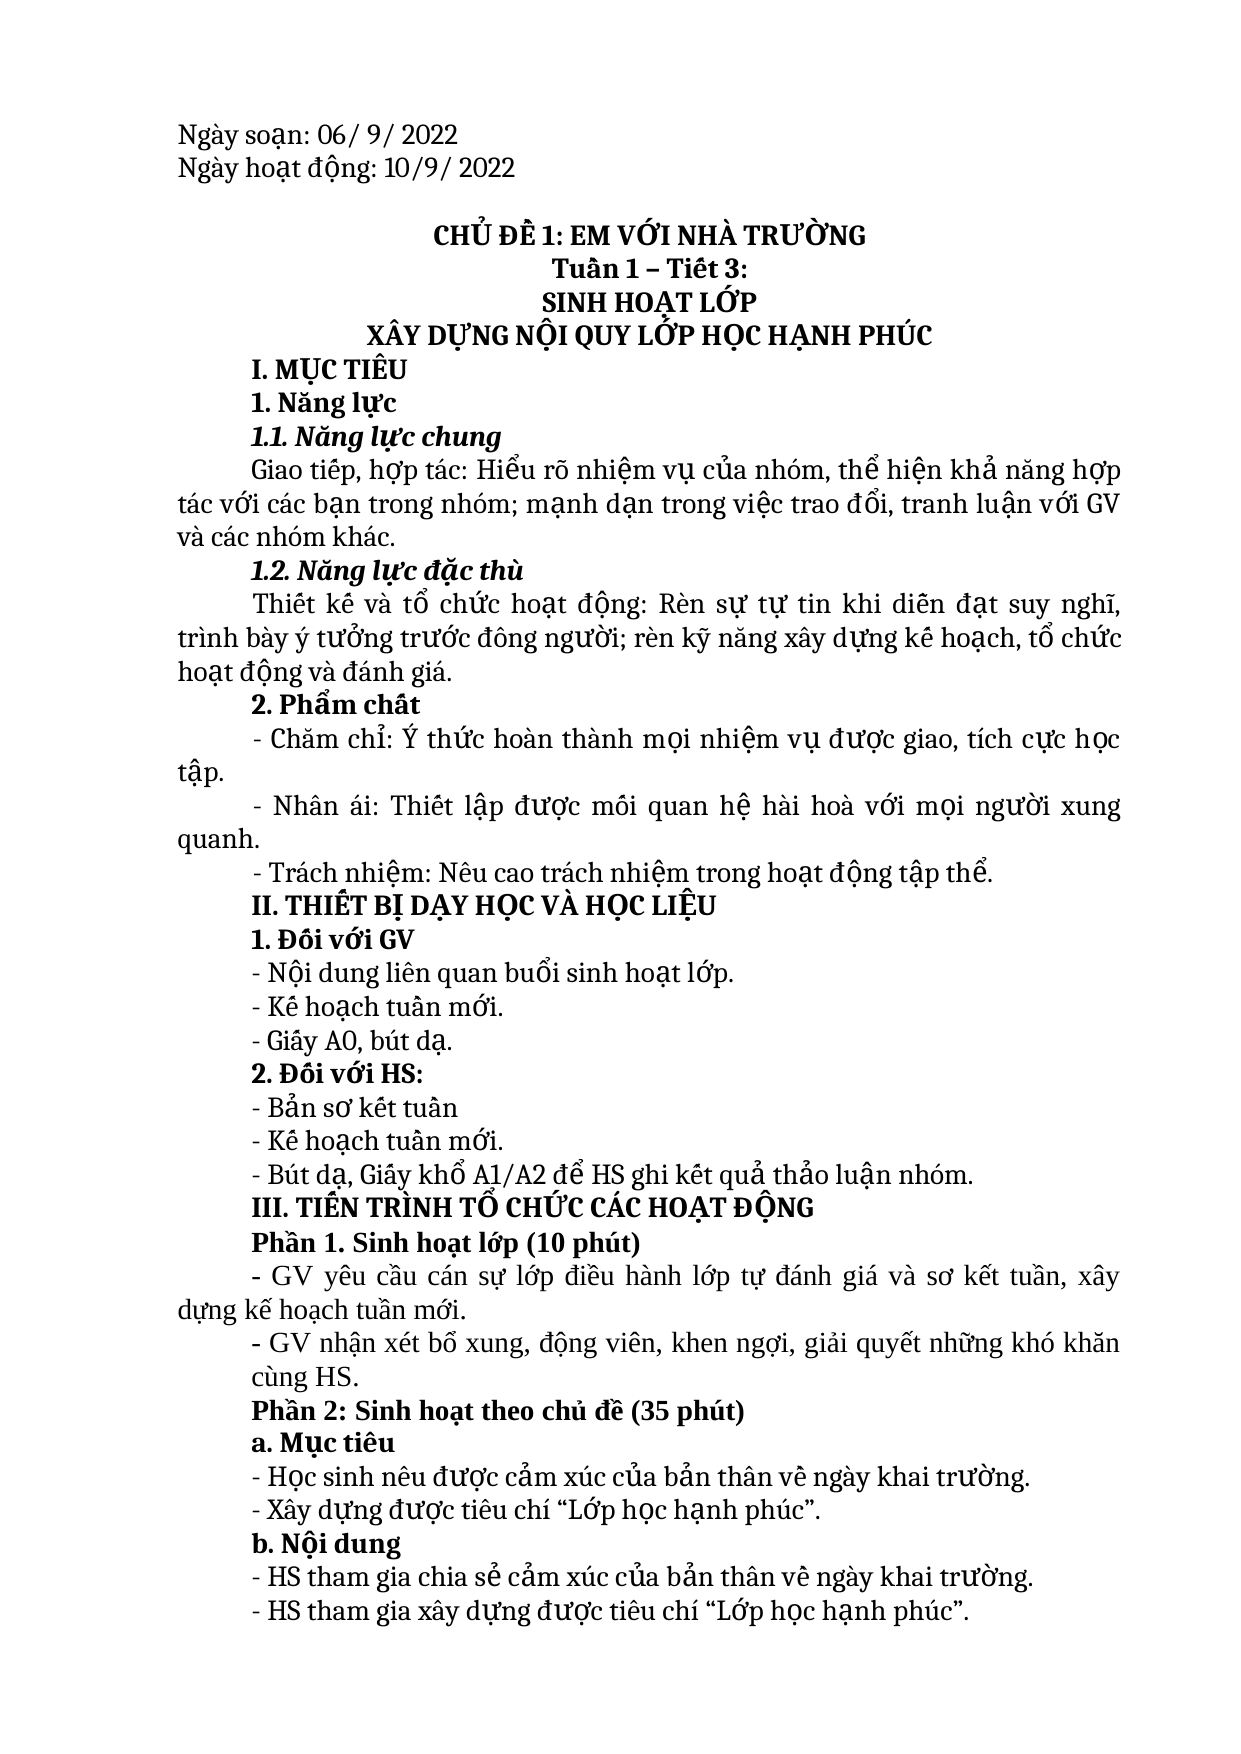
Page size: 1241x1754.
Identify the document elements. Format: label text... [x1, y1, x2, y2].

text - Chăm chỉ: Ý thức hoàn thành mọi nhiệm vụ được giao, tích cực học tập. [177, 722, 1122, 789]
text a. Mục tiêu [177, 1426, 1122, 1460]
text 1. Năng lực [177, 386, 1122, 420]
text - HS tham gia chia sẻ cảm xúc của bản thân về ngày khai trường. [177, 1560, 1122, 1594]
text SINH HOẠT LỚP [177, 286, 1122, 319]
list - Giấy A0, bút dạ. [251, 1024, 1122, 1057]
subtitle Phần 1. Sinh hoạt lớp (10 phút) [251, 1225, 1122, 1258]
text 1.2. Năng lực đặc thù [177, 554, 1122, 588]
text Ngày soạn: 06/ 9/ 2022 [177, 118, 1122, 152]
text - Nhân ái: Thiết lập được mối quan hệ hài hoà với mọi người xung quanh. [177, 789, 1122, 856]
text II. THIẾT BỊ DẠY HỌC VÀ HỌC LIỆU [177, 889, 1122, 923]
text 1.1. Năng lực chung [177, 420, 1122, 453]
text - HS tham gia xây dựng được tiêu chí “Lớp học hạnh phúc”. [177, 1594, 1122, 1627]
list I. MỤC TIÊU [177, 353, 1122, 386]
text Giao tiếp, hợp tác: Hiểu rõ nhiệm vụ của nhóm, thể hiện khả năng hợp tác với các bạn trong nhóm; mạnh dạn trong việc trao đổi, tranh luận với GV và các nhóm khác. [177, 453, 1122, 554]
text - Kế hoạch tuần mới. [177, 1124, 1122, 1158]
text Thiết kế và tổ chức hoạt động: Rèn sự tự tin khi diễn đạt suy nghĩ, trình bày ý tưởng trước đông người; rèn kỹ năng xây dựng kế hoạch, tổ chức hoạt động và đánh giá. [177, 588, 1122, 688]
text - Kế hoạch tuần mới. [177, 990, 1122, 1024]
text Ngày hoạt động: 10/9/ 2022 [177, 152, 1122, 185]
text 2. Phẩm chất [177, 688, 1122, 722]
text - Xây dựng được tiêu chí “Lớp học hạnh phúc”. [177, 1493, 1122, 1527]
text b. Nội dung [177, 1527, 1122, 1560]
text Tuần 1 – Tiết 3: [177, 252, 1122, 286]
subtitle - GV nhận xét bổ xung, động viên, khen ngợi, giải quyết những khó khăn cùng HS. [251, 1326, 1122, 1393]
text CHỦ ĐỀ 1: EM VỚI NHÀ TRƯỜNG [177, 219, 1122, 252]
text Phần 2: Sinh hoạt theo chủ đề (35 phút) [177, 1393, 1122, 1426]
list - Bút dạ, Giấy khổ A1/A2 để HS ghi kết quả thảo luận nhóm. [251, 1158, 1122, 1191]
text - Trách nhiệm: Nêu cao trách nhiệm trong hoạt động tập thể. [177, 856, 1122, 889]
text - GV yêu cầu cán sự lớp điều hành lớp tự đánh giá và sơ kết tuần, xây dựng kế hoạch tuần mới. [177, 1258, 1122, 1326]
subtitle III. TIẾN TRÌNH TỔ CHỨC CÁC HOẠT ĐỘNG [251, 1191, 1122, 1225]
text - Nội dung liên quan buổi sinh hoạt lớp. [177, 957, 1122, 990]
text - Học sinh nêu được cảm xúc của bản thân về ngày khai trường. [177, 1460, 1122, 1493]
text 1. Đối với GV [177, 923, 1122, 957]
text - Bản sơ kết tuần [177, 1091, 1122, 1124]
text XÂY DỰNG NỘI QUY LỚP HỌC HẠNH PHÚC [177, 319, 1122, 353]
text 2. Đối với HS: [177, 1057, 1122, 1091]
